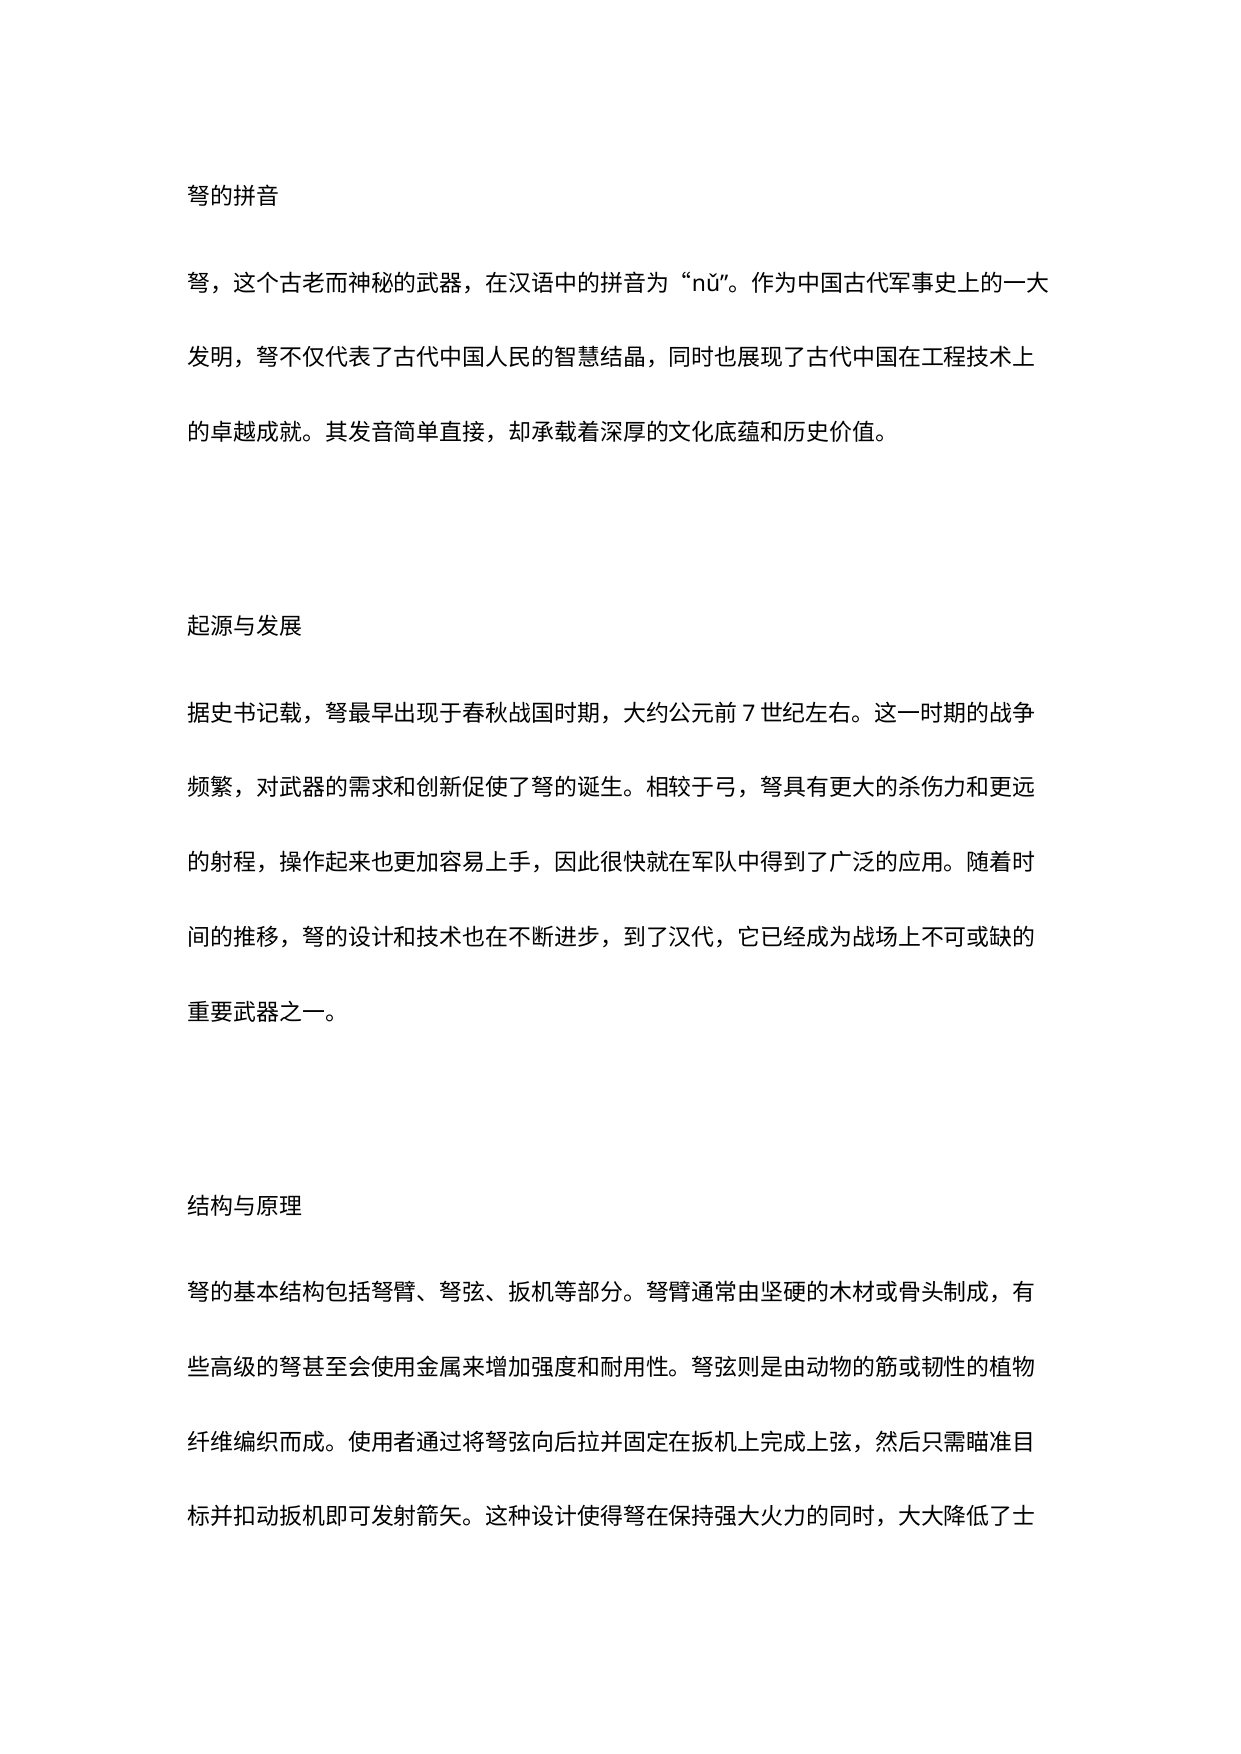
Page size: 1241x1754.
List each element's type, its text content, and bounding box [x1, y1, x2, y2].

text 弩，这个古老而神秘的武器，在汉语中的拼音为“nǔ”。作为中国古代军事史上的一大发明，弩不仅代表了古代中国人民的智慧结晶，同时也展现了古代中国在工程技术上的卓越成就。其发音简单直接，却承载着深厚的文化底蕴和历史价值。 [187, 248, 1053, 463]
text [187, 1258, 1053, 1547]
text 结构与原理 [187, 1172, 1053, 1237]
text 据史书记载，弩最早出现于春秋战国时期，大约公元前7世纪左右。这一时期的战争频繁，对武器的需求和创新促使了弩的诞生。相较于弓，弩具有更大的杀伤力和更远的射程，操作起来也更加容易上手，因此很快就在军队中得到了广泛的应用。随着时间的推移，弩的设计和技术也在不断进步，到了汉代，它已经成为战场上不可或缺的重要武器之一。 [187, 679, 1053, 1042]
text 起源与发展 [187, 592, 1053, 657]
text 弩的拼音 [187, 162, 1053, 227]
